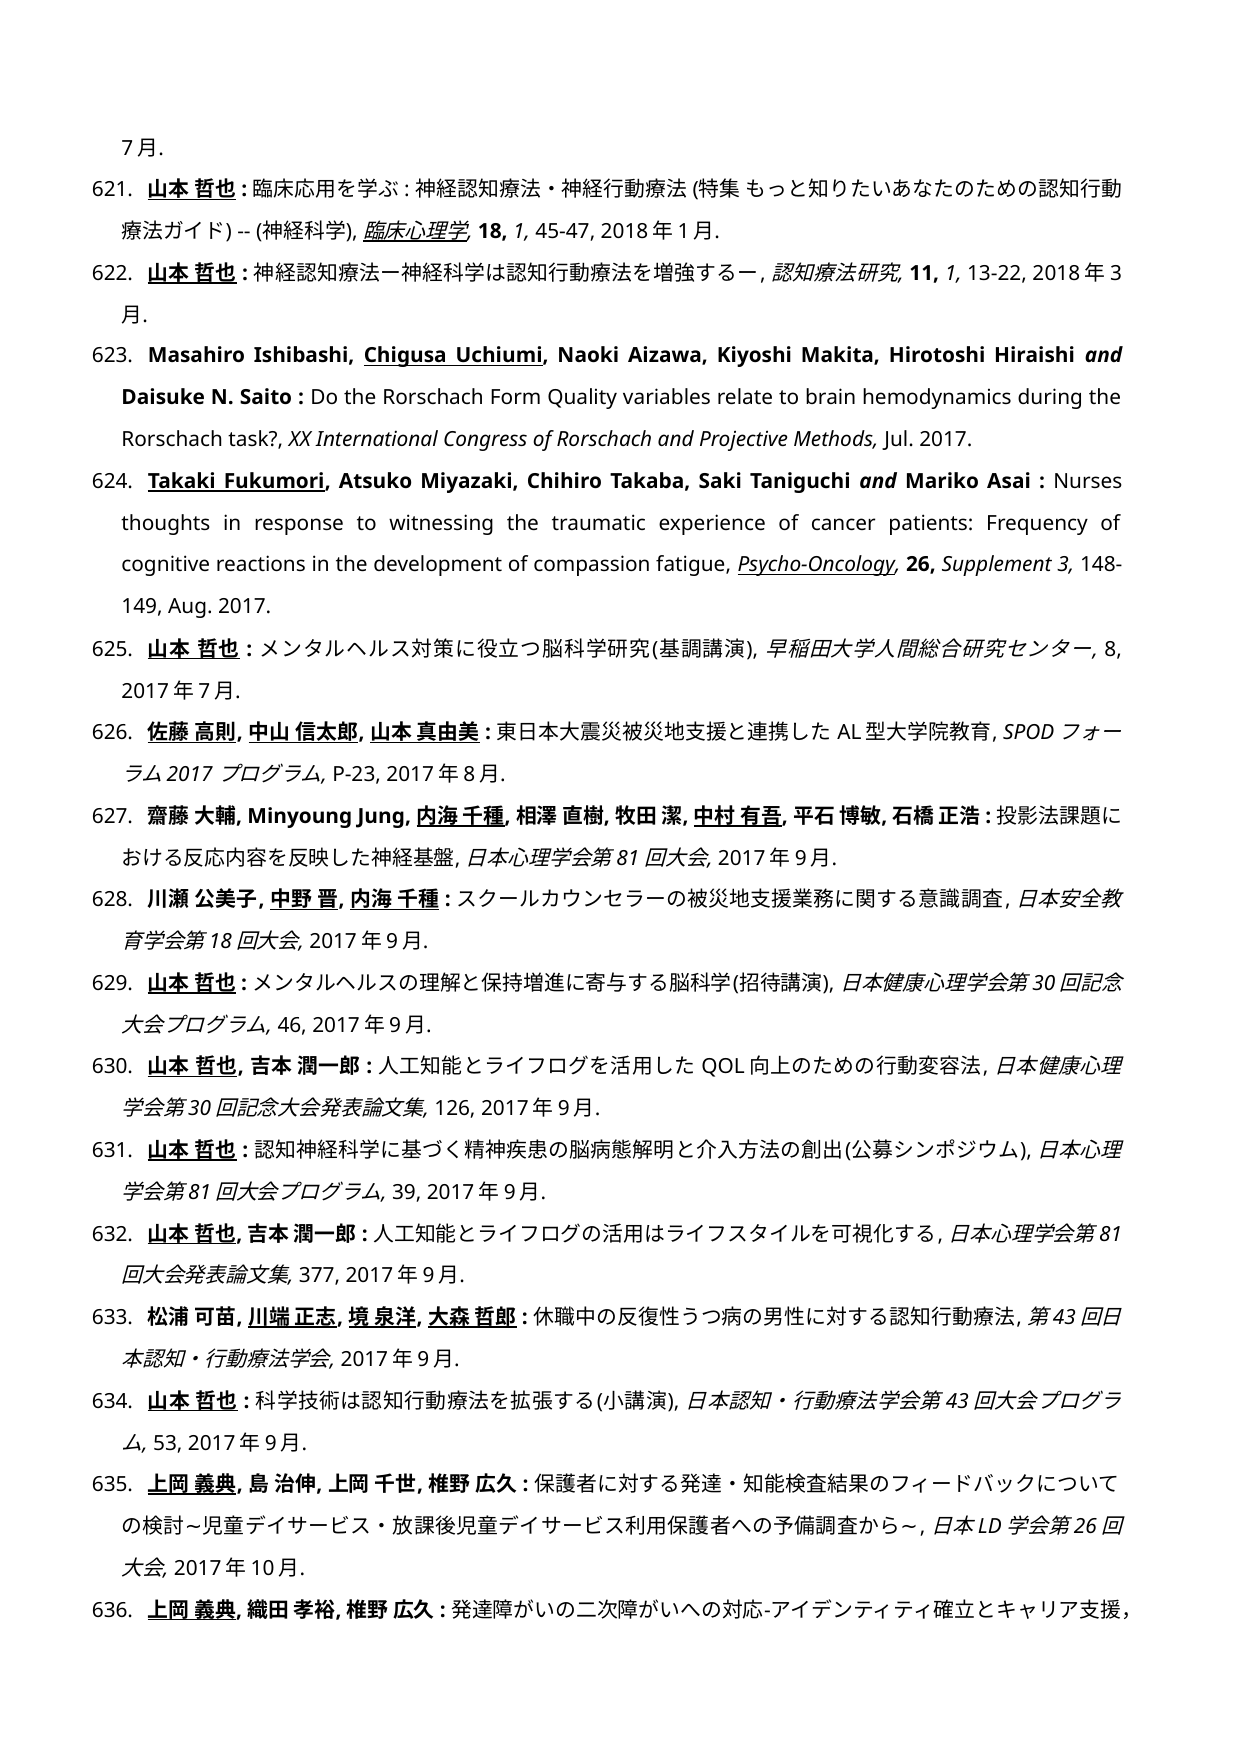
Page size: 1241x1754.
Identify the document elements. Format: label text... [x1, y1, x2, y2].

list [92, 1587, 1122, 1629]
list 山本 哲也 : メンタルヘルス対策に役立つ脳科学研究(基調講演), 早稲田大学人間総合研究センター, 8, 2017年7月. [92, 626, 1122, 710]
list 山本 哲也, 吉本 潤一郎 : 人工知能とライフログを活用したQOL向上のための行動変容法, 日本健康心理学会第30回記念大会発表論文集, 126, 2017年9月. [92, 1044, 1122, 1128]
list 山本 哲也, 吉本 潤一郎 : 人工知能とライフログの活用はライフスタイルを可視化する, 日本心理学会第81回大会発表論文集, 377, 2017年9月. [92, 1211, 1122, 1295]
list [92, 125, 1122, 167]
list Masahiro Ishibashi, Chigusa Uchiumi, Naoki Aizawa, Kiyoshi Makita, Hirotoshi Hiraishi and Daisuke N. Saito : Do the Rorschach Form Quality variables relate to brain hemodynamics during the Rorschach task?, XX International Congress of Rorschach and Projective Methods, Jul. 2017. [92, 334, 1122, 459]
list 山本 哲也 : 臨床応用を学ぶ : 神経認知療法・神経行動療法 (特集 もっと知りたいあなたのための認知行動療法ガイド) -- (神経科学), 臨床心理学, 18, 1, 45-47, 2018年1月. [92, 167, 1122, 250]
list 上岡 義典, 島 治伸, 上岡 千世, 椎野 広久 : 保護者に対する発達・知能検査結果のフィードバックについての検討∼児童デイサービス・放課後児童デイサービス利用保護者への予備調査から∼, 日本LD学会第26回大会, 2017年10月. [92, 1462, 1122, 1587]
list 山本 哲也 : メンタルヘルスの理解と保持増進に寄与する脳科学(招待講演), 日本健康心理学会第30回記念大会プログラム, 46, 2017年9月. [92, 961, 1122, 1044]
list 齋藤 大輔, Minyoung Jung, 内海 千種, 相澤 直樹, 牧田 潔, 中村 有吾, 平石 博敏, 石橋 正浩 : 投影法課題における反応内容を反映した神経基盤, 日本心理学会第 81 回大会, 2017年9月. [92, 793, 1122, 877]
list 山本 哲也 : 認知神経科学に基づく精神疾患の脳病態解明と介入方法の創出(公募シンポジウム), 日本心理学会第81回大会プログラム, 39, 2017年9月. [92, 1128, 1122, 1211]
list 川瀬 公美子, 中野 晋, 内海 千種 : スクールカウンセラーの被災地支援業務に関する意識調査, 日本安全教育学会第18回大会, 2017年9月. [92, 877, 1122, 961]
list 山本 哲也 : 神経認知療法ー神経科学は認知行動療法を増強するー, 認知療法研究, 11, 1, 13-22, 2018年3月. [92, 250, 1122, 334]
list 佐藤 高則, 中山 信太郎, 山本 真由美 : 東日本大震災被災地支援と連携したAL型大学院教育, SPODフォーラム2017 プログラム, P-23, 2017年8月. [92, 710, 1122, 793]
list 松浦 可苗, 川端 正志, 境 泉洋, 大森 哲郎 : 休職中の反復性うつ病の男性に対する認知行動療法, 第43回日本認知・行動療法学会, 2017年9月. [92, 1295, 1122, 1378]
list Takaki Fukumori, Atsuko Miyazaki, Chihiro Takaba, Saki Taniguchi and Mariko Asai : Nurses thoughts in response to witnessing the traumatic experience of cancer patients: Frequency of cognitive reactions in the development of compassion fatigue, Psycho-Oncology, 26, Supplement 3, 148-149, Aug. 2017. [92, 459, 1122, 626]
list 山本 哲也 : 科学技術は認知行動療法を拡張する(小講演), 日本認知・行動療法学会第43回大会プログラム, 53, 2017年9月. [92, 1378, 1122, 1462]
